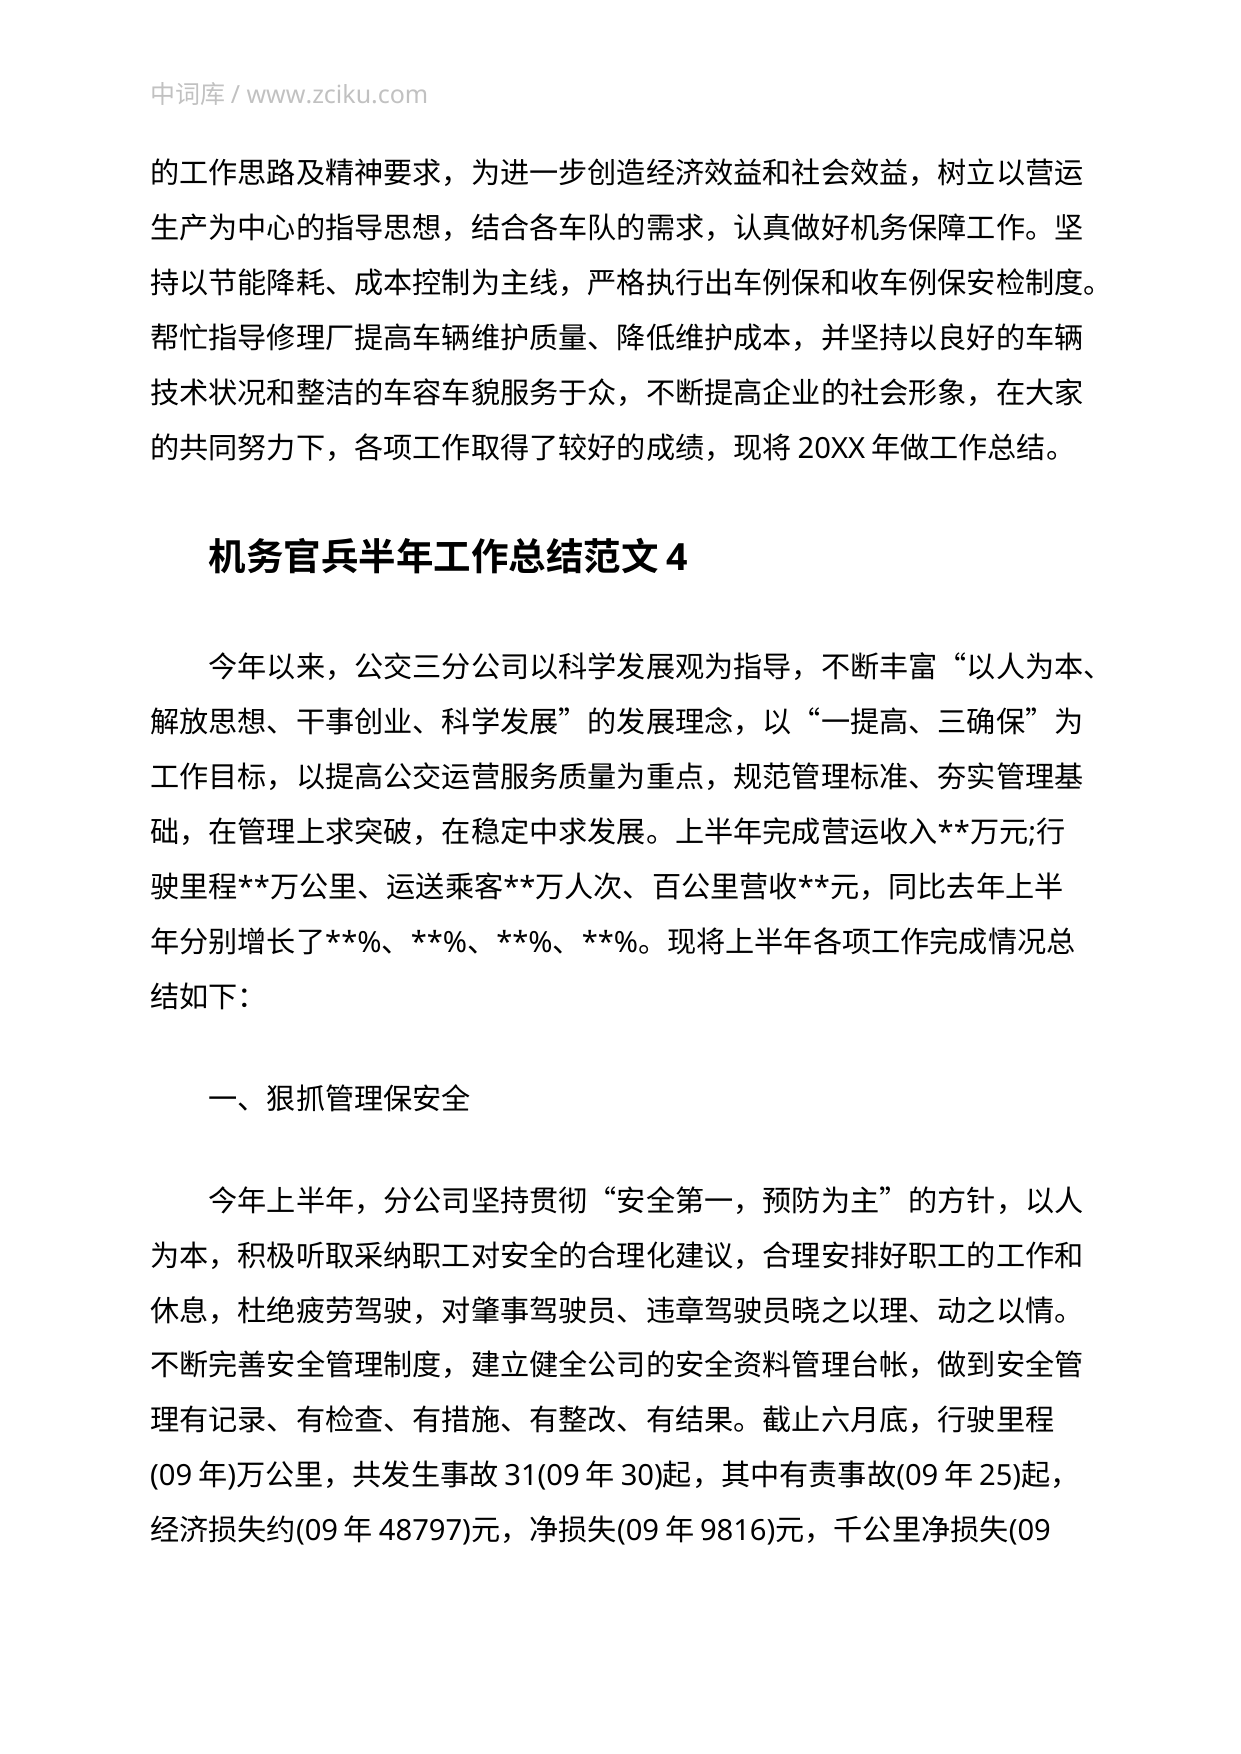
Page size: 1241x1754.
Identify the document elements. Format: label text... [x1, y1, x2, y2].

text 今年以来，公交三分公司以科学发展观为指导，不断丰富“以人为本、解放思想、干事创业、科学发展”的发展理念，以“一提高、三确保”为工作目标，以提高公交运营服务质量为重点，规范管理标准、夯实管理基础，在管理上求突破，在稳定中求发展。上半年完成营运收入**万元;行驶里程**万公里、运送乘客**万人次、百公里营收**元，同比去年上半年分别增长了**%、**%、**%、**%。现将上半年各项工作完成情况总结如下： [150, 644, 1090, 1016]
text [150, 150, 1090, 467]
text 机务官兵半年工作总结范文4 [150, 526, 1090, 581]
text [150, 1177, 1090, 1549]
text 一、狠抓管理保安全 [150, 1076, 1090, 1118]
